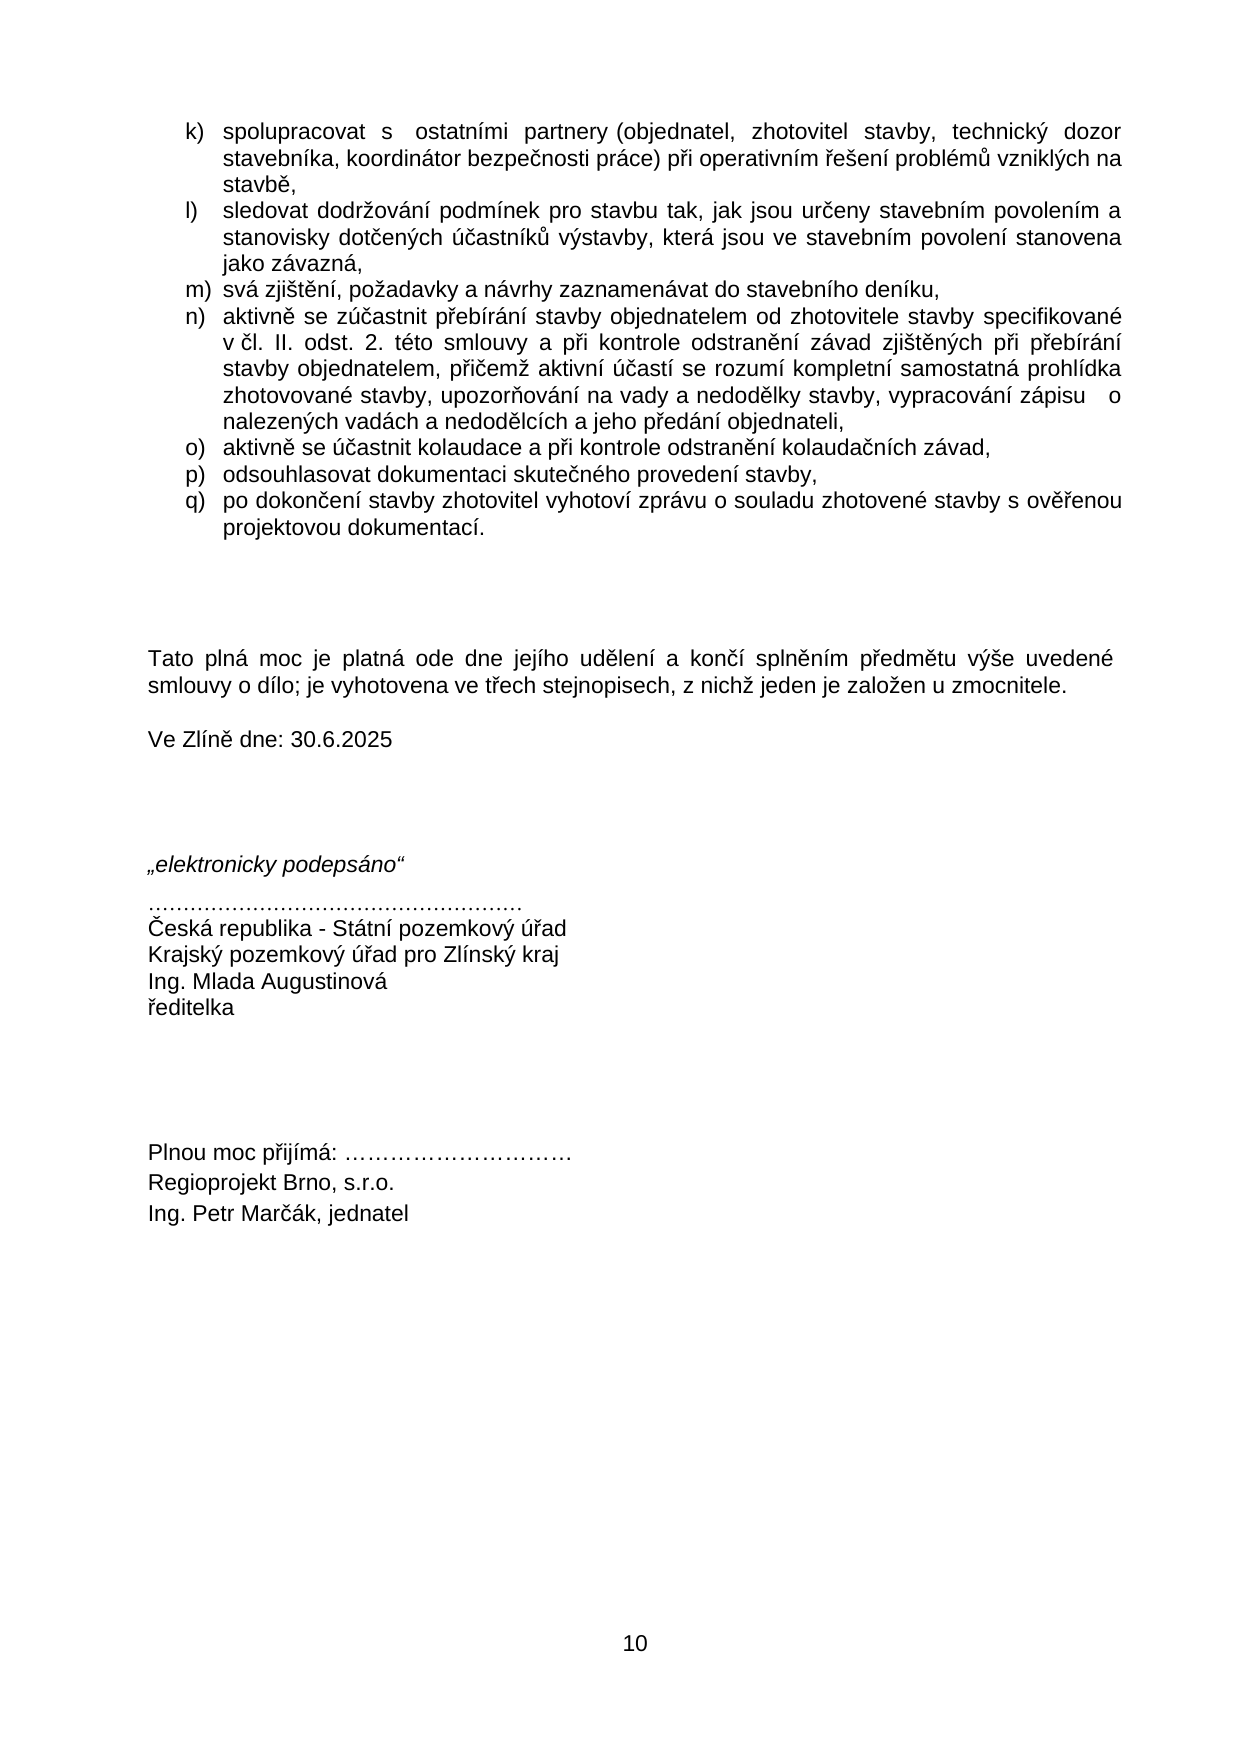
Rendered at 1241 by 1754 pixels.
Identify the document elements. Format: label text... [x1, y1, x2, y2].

list aktivně se účastnit kolaudace a při kontrole odstranění kolaudačních závad, [185, 434, 1122, 461]
list sledovat dodržování podmínek pro stavbu tak, jak jsou určeny stavebním povolením a stanovisky dotčených účastníků výstavby, která jsou ve stavebním povolení stanovena jako závazná, [185, 197, 1122, 276]
text Regioprojekt Brno, s.r.o. [148, 1169, 1122, 1196]
text Česká republika - Státní pozemkový úřad [148, 915, 1122, 941]
text ……………………………………………… [148, 891, 1115, 915]
list spolupracovat s ostatními partnery (objednatel, zhotovitel stavby, technický dozor stavebníka, koordinátor bezpečnosti práce) při operativním řešení problémů vzniklých na stavbě, [185, 118, 1122, 197]
text Krajský pozemkový úřad pro Zlínský kraj [148, 941, 1122, 968]
list odsouhlasovat dokumentaci skutečného provedení stavby, [185, 461, 1122, 487]
text „elektronicky podepsáno“ [148, 849, 1115, 878]
text Tato plná moc je platná ode dne jejího udělení a končí splněním předmětu výše uvedené smlouvy o dílo; je vyhotovena ve třech stejnopisech, z nichž jeden je založen u zmocnitele. [148, 645, 1115, 698]
text Ve Zlíně dne: 30.6.2025 [148, 724, 1115, 753]
list aktivně se zúčastnit přebírání stavby objednatelem od zhotovitele stavby specifikované v čl. II. odst. 2. této smlouvy a při kontrole odstranění závad zjištěných při přebírání stavby objednatelem, přičemž aktivní účastí se rozumí kompletní samostatná prohlídka zhotovované stavby, upozorňování na vady a nedodělky stavby, vypracování zápisu o nalezených vadách a nedodělcích a jeho předání objednateli, [185, 303, 1122, 434]
list po dokončení stavby zhotovitel vyhotoví zprávu o souladu zhotovené stavby s ověřenou projektovou dokumentací. [185, 487, 1122, 540]
text Ing. Mlada Augustinová [148, 968, 1122, 994]
text Ing. Petr Marčák, jednatel [148, 1199, 1122, 1226]
list svá zjištění, požadavky a návrhy zaznamenávat do stavebního deníku, [185, 276, 1122, 303]
text ředitelka [148, 994, 1122, 1020]
text Plnou moc přijímá: ………………………… [148, 1139, 1122, 1166]
